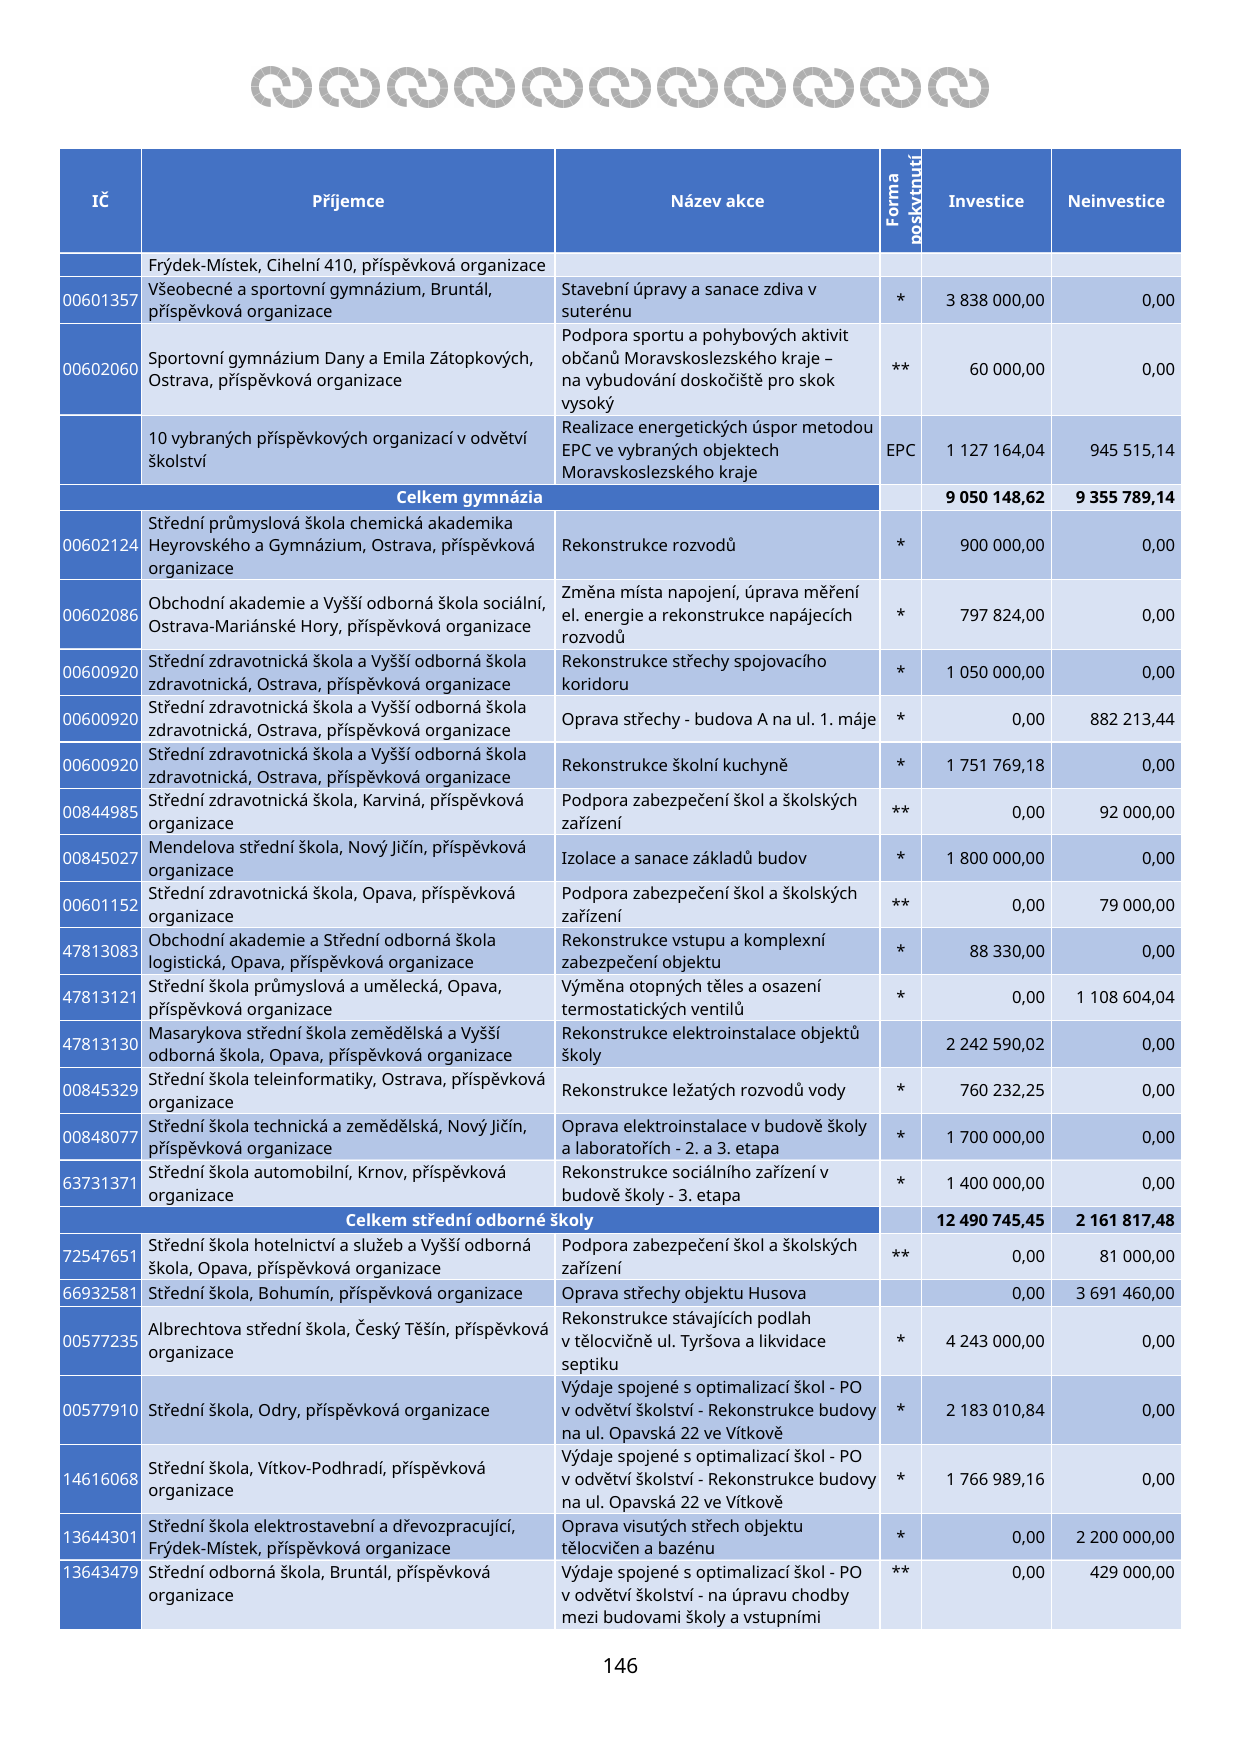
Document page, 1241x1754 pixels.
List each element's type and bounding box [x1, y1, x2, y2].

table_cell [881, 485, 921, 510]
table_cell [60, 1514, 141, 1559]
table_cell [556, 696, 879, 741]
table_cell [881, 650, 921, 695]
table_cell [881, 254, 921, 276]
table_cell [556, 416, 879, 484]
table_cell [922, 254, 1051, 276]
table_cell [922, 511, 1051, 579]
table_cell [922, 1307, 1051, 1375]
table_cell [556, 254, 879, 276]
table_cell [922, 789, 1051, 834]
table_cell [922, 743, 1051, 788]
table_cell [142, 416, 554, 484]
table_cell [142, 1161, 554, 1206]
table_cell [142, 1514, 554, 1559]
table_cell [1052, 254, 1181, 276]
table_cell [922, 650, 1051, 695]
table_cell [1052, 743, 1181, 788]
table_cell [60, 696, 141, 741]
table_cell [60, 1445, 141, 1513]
picture [928, 67, 989, 108]
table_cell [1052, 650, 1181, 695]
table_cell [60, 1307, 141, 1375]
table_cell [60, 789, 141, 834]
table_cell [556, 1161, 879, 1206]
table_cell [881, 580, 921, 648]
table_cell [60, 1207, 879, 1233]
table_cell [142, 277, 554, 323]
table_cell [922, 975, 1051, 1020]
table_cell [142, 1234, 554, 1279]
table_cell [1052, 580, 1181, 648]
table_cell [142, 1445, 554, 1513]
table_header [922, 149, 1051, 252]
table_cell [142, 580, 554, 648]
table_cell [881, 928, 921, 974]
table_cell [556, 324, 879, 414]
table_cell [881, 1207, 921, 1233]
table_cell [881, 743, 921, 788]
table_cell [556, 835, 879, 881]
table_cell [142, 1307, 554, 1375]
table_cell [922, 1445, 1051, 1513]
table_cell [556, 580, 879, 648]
picture [589, 67, 651, 108]
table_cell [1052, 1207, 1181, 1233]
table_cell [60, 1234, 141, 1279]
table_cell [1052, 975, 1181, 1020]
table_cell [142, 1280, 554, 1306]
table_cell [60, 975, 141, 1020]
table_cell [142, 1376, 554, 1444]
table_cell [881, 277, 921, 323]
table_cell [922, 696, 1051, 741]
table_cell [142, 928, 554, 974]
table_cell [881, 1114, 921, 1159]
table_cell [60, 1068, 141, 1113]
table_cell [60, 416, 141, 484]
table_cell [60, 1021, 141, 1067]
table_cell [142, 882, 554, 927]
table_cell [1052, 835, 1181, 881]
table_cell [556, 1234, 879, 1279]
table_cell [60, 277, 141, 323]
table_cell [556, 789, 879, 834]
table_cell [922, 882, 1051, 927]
picture [387, 67, 448, 108]
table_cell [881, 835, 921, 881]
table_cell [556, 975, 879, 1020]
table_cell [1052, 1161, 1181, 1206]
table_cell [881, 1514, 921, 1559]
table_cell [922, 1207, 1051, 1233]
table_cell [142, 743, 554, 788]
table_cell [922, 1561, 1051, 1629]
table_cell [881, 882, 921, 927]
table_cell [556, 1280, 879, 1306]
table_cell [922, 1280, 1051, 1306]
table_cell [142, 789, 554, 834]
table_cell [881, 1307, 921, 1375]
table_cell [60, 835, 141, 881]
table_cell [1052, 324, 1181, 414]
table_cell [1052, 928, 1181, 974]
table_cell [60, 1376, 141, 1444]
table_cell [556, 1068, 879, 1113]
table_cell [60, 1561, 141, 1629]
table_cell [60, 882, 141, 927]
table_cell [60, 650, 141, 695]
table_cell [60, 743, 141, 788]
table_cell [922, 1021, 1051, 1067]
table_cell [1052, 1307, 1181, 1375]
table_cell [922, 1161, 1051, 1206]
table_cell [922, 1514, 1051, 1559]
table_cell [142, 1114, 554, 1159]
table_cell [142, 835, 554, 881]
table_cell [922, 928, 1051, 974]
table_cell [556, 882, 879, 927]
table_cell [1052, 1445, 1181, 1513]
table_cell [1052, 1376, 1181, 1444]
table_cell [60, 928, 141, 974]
picture [251, 66, 312, 108]
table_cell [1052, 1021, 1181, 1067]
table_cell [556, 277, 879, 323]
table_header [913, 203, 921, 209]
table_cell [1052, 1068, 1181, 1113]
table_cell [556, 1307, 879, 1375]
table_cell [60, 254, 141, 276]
picture [860, 67, 921, 108]
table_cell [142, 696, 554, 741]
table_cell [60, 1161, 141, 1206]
picture [522, 67, 583, 108]
picture [319, 67, 380, 108]
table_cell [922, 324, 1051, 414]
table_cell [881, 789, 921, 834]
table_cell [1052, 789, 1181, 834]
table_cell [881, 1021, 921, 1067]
picture [454, 67, 515, 108]
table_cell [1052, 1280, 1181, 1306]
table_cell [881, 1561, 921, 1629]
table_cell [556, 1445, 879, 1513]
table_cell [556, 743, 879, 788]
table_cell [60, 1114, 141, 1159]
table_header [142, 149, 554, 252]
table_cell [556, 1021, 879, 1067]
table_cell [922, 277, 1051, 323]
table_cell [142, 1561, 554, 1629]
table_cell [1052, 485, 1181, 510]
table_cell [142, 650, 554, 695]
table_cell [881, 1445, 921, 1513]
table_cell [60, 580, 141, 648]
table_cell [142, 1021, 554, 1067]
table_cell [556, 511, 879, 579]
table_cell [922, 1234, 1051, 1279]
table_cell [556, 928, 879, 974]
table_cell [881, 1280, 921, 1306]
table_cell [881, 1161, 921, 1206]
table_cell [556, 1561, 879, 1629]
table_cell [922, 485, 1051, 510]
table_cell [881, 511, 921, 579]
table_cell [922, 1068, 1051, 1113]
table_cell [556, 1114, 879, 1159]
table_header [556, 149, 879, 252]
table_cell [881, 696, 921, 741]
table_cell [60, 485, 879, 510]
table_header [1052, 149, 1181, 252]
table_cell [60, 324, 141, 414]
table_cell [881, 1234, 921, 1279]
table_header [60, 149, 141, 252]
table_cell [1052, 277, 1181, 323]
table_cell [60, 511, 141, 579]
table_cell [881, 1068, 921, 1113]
picture [724, 67, 786, 108]
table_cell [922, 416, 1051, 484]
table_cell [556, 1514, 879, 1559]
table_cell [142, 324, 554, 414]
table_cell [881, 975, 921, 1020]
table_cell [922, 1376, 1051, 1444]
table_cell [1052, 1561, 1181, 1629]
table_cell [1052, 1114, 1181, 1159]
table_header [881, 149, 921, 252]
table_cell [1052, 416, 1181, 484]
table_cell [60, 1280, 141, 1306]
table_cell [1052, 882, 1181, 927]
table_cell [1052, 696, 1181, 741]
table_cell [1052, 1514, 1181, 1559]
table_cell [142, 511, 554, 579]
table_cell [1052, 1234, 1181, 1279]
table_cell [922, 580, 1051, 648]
picture [657, 67, 718, 108]
picture [793, 67, 854, 108]
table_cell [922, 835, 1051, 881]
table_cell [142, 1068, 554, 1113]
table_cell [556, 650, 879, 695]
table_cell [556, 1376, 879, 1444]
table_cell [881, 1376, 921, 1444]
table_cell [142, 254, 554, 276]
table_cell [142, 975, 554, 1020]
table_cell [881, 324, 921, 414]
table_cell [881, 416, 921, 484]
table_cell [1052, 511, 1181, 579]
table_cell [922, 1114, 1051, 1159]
